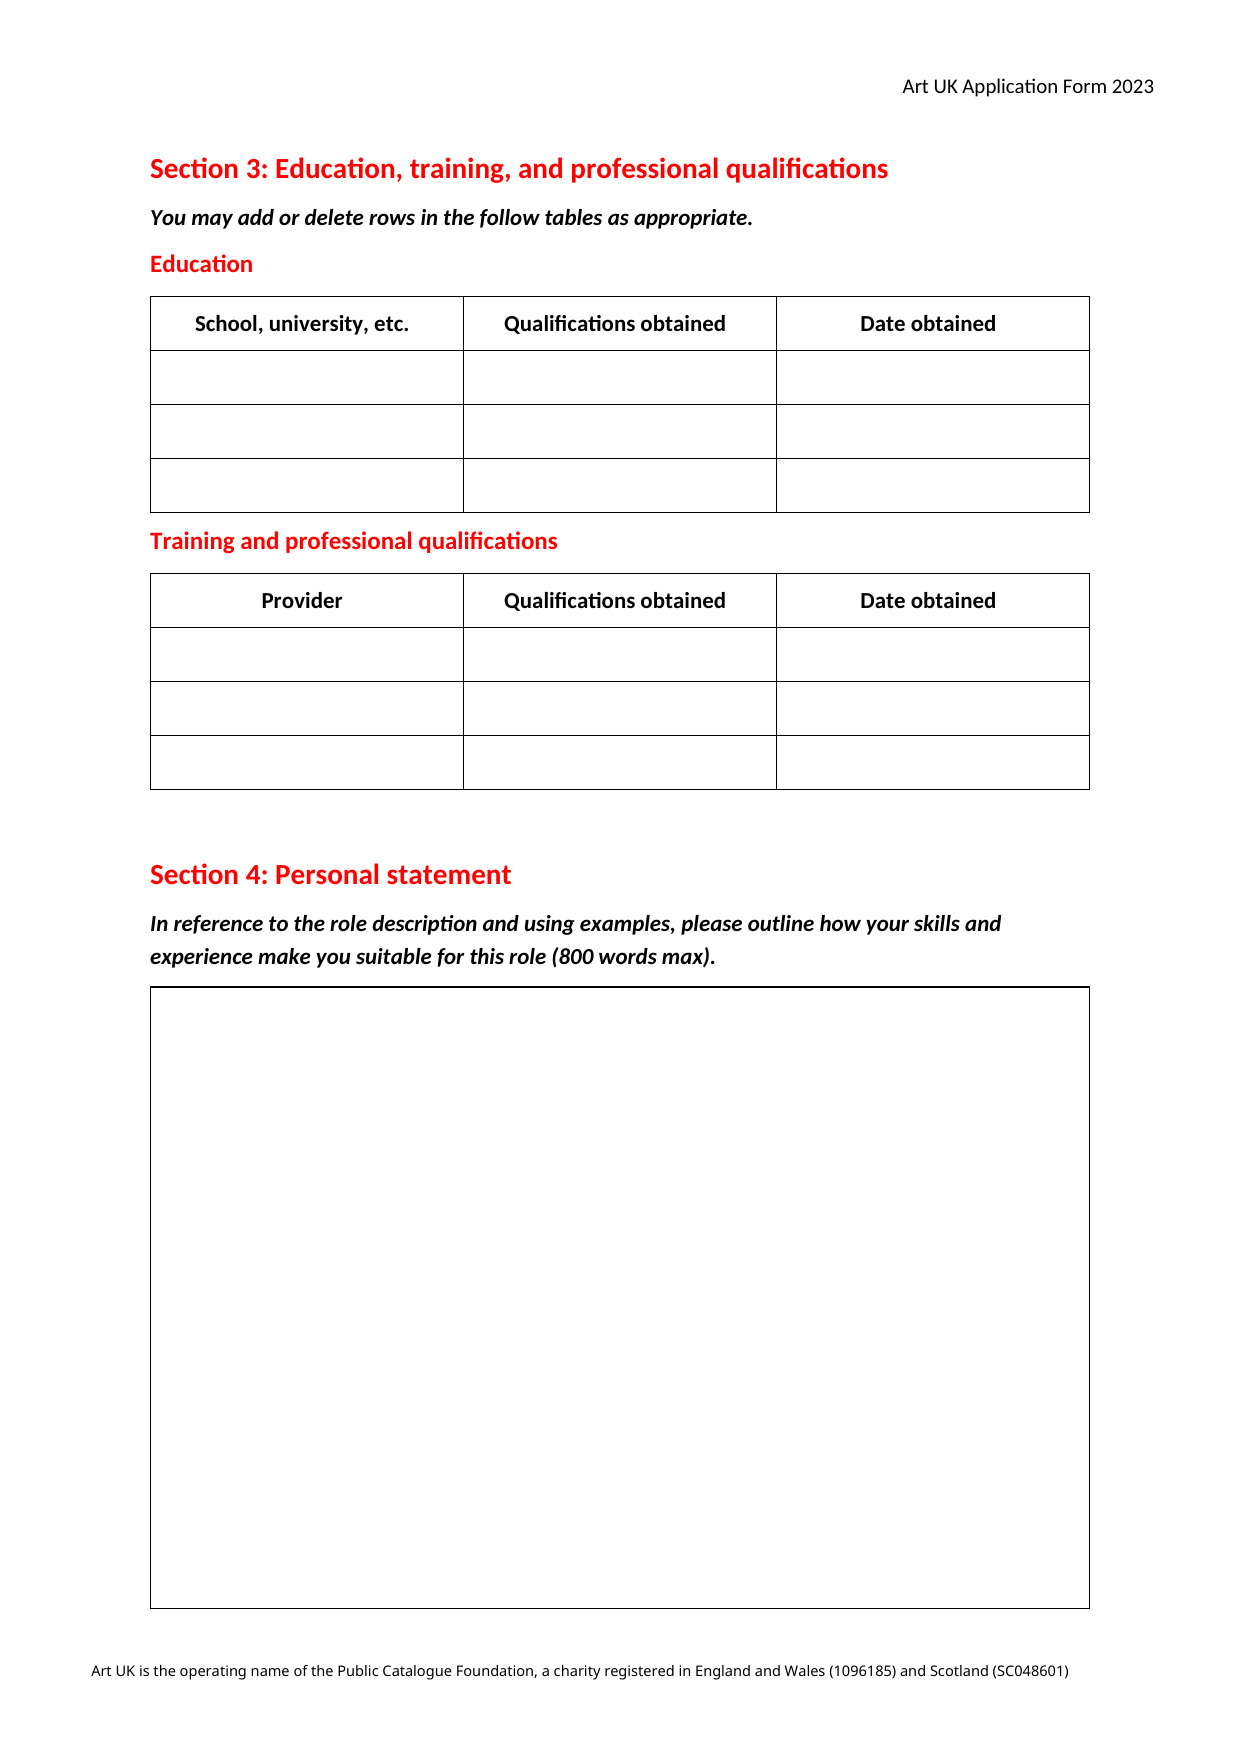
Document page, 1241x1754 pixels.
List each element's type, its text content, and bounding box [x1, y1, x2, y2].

table_header Qualifications obtained [464, 297, 776, 350]
table_cell [464, 351, 776, 404]
table_cell [464, 405, 776, 458]
text In reference to the role description and using examples, please outline how your skills and experience make you suitable for this role (800 words max). [150, 909, 1090, 970]
table_cell [777, 628, 1089, 681]
text Education [150, 248, 1080, 279]
table_cell [151, 628, 463, 681]
table_cell [151, 405, 463, 458]
text Section 4: Personal statement [150, 856, 1090, 892]
table_cell [464, 682, 776, 735]
table_cell [777, 405, 1089, 458]
text You may add or delete rows in the follow tables as appropriate. [150, 203, 1090, 231]
table_cell [464, 736, 776, 789]
table_header Qualifications obtained [464, 574, 776, 627]
table_cell [151, 736, 463, 789]
table_header Date obtained [777, 574, 1089, 627]
table_cell [777, 351, 1089, 404]
table_cell [464, 628, 776, 681]
table_header Provider [151, 574, 463, 627]
table_cell [777, 682, 1089, 735]
table_cell [151, 459, 463, 512]
table_header [151, 988, 1089, 1608]
table_header School, university, etc. [151, 297, 463, 350]
table_cell [464, 459, 776, 512]
table_cell [777, 736, 1089, 789]
text Section 3: Education, training, and professional qualifications [150, 150, 1090, 186]
text Training and professional qualifications [150, 525, 1080, 556]
table_cell [151, 682, 463, 735]
table_header Date obtained [777, 297, 1089, 350]
table_cell [777, 459, 1089, 512]
table_cell [151, 351, 463, 404]
